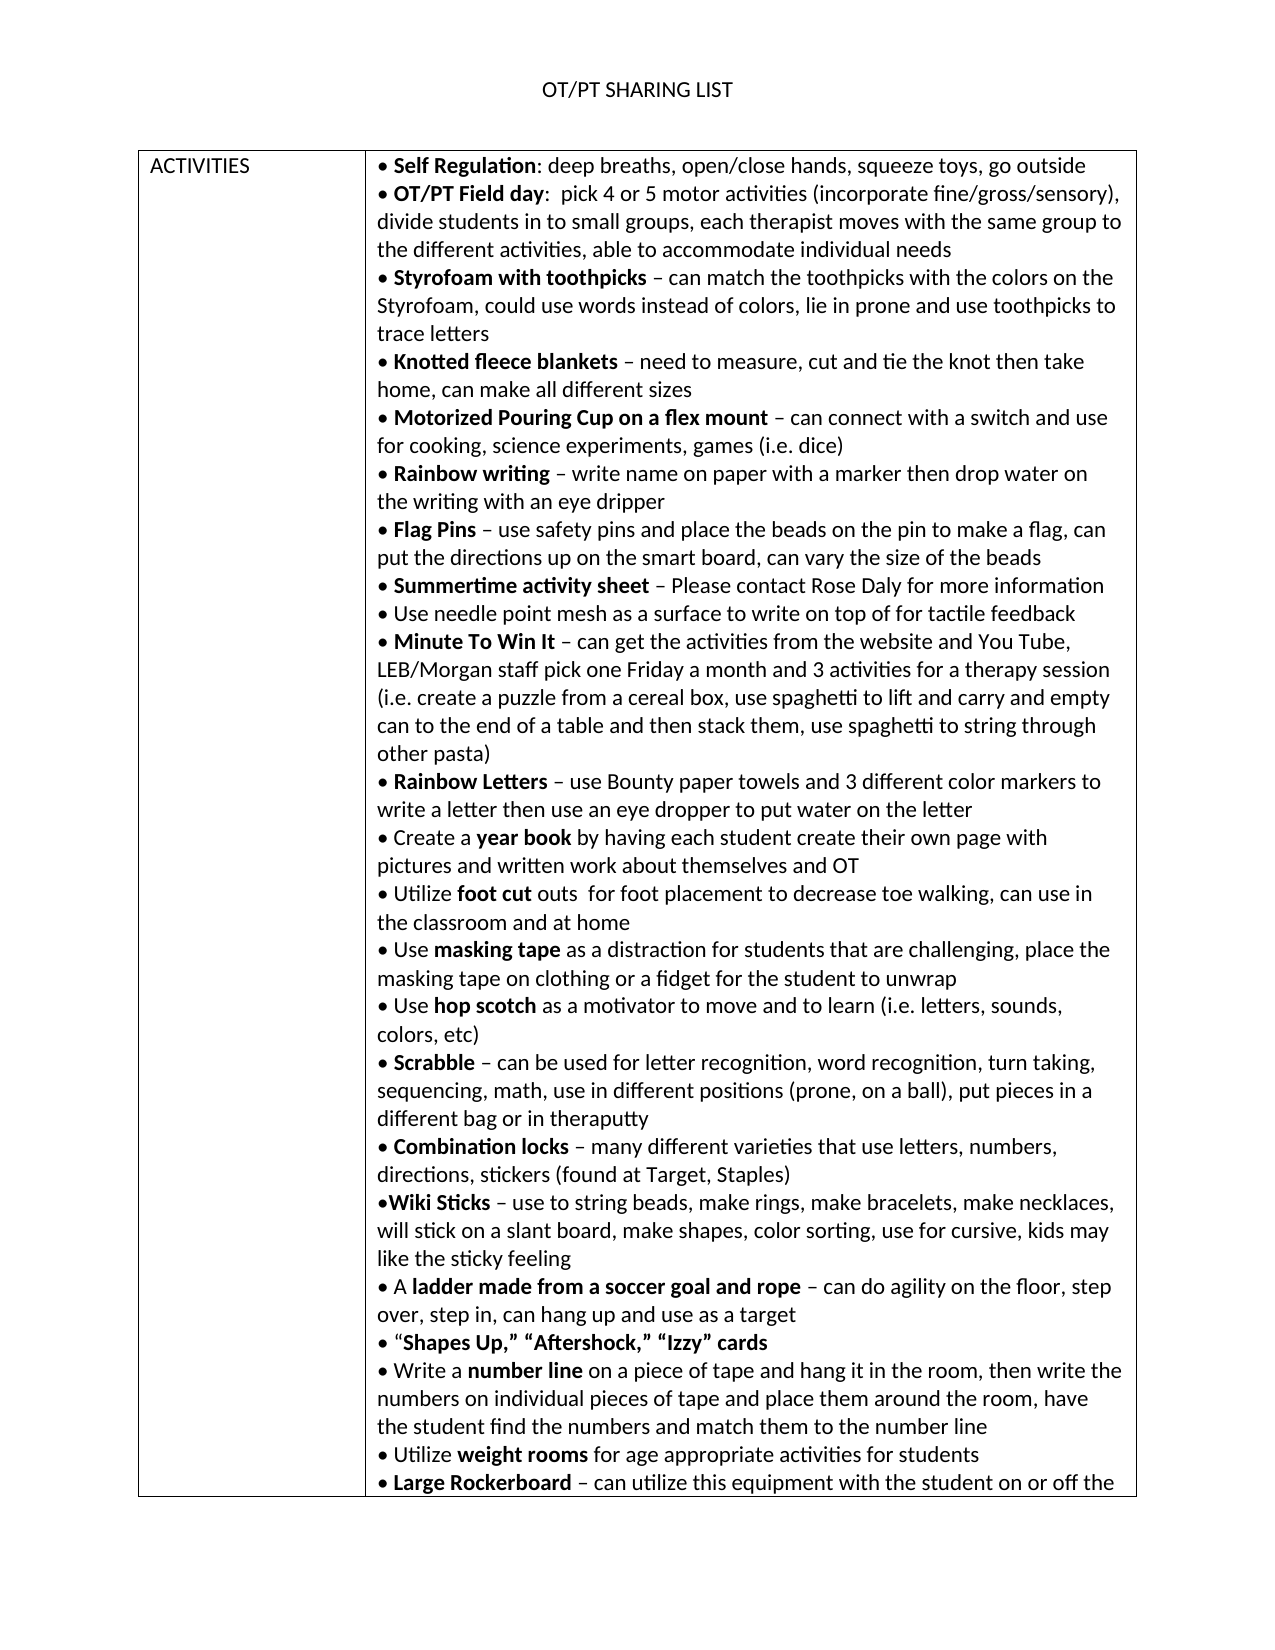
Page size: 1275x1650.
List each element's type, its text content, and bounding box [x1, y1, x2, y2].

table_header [366, 151, 1136, 1496]
table_header ACTIVITIES [139, 151, 365, 1496]
